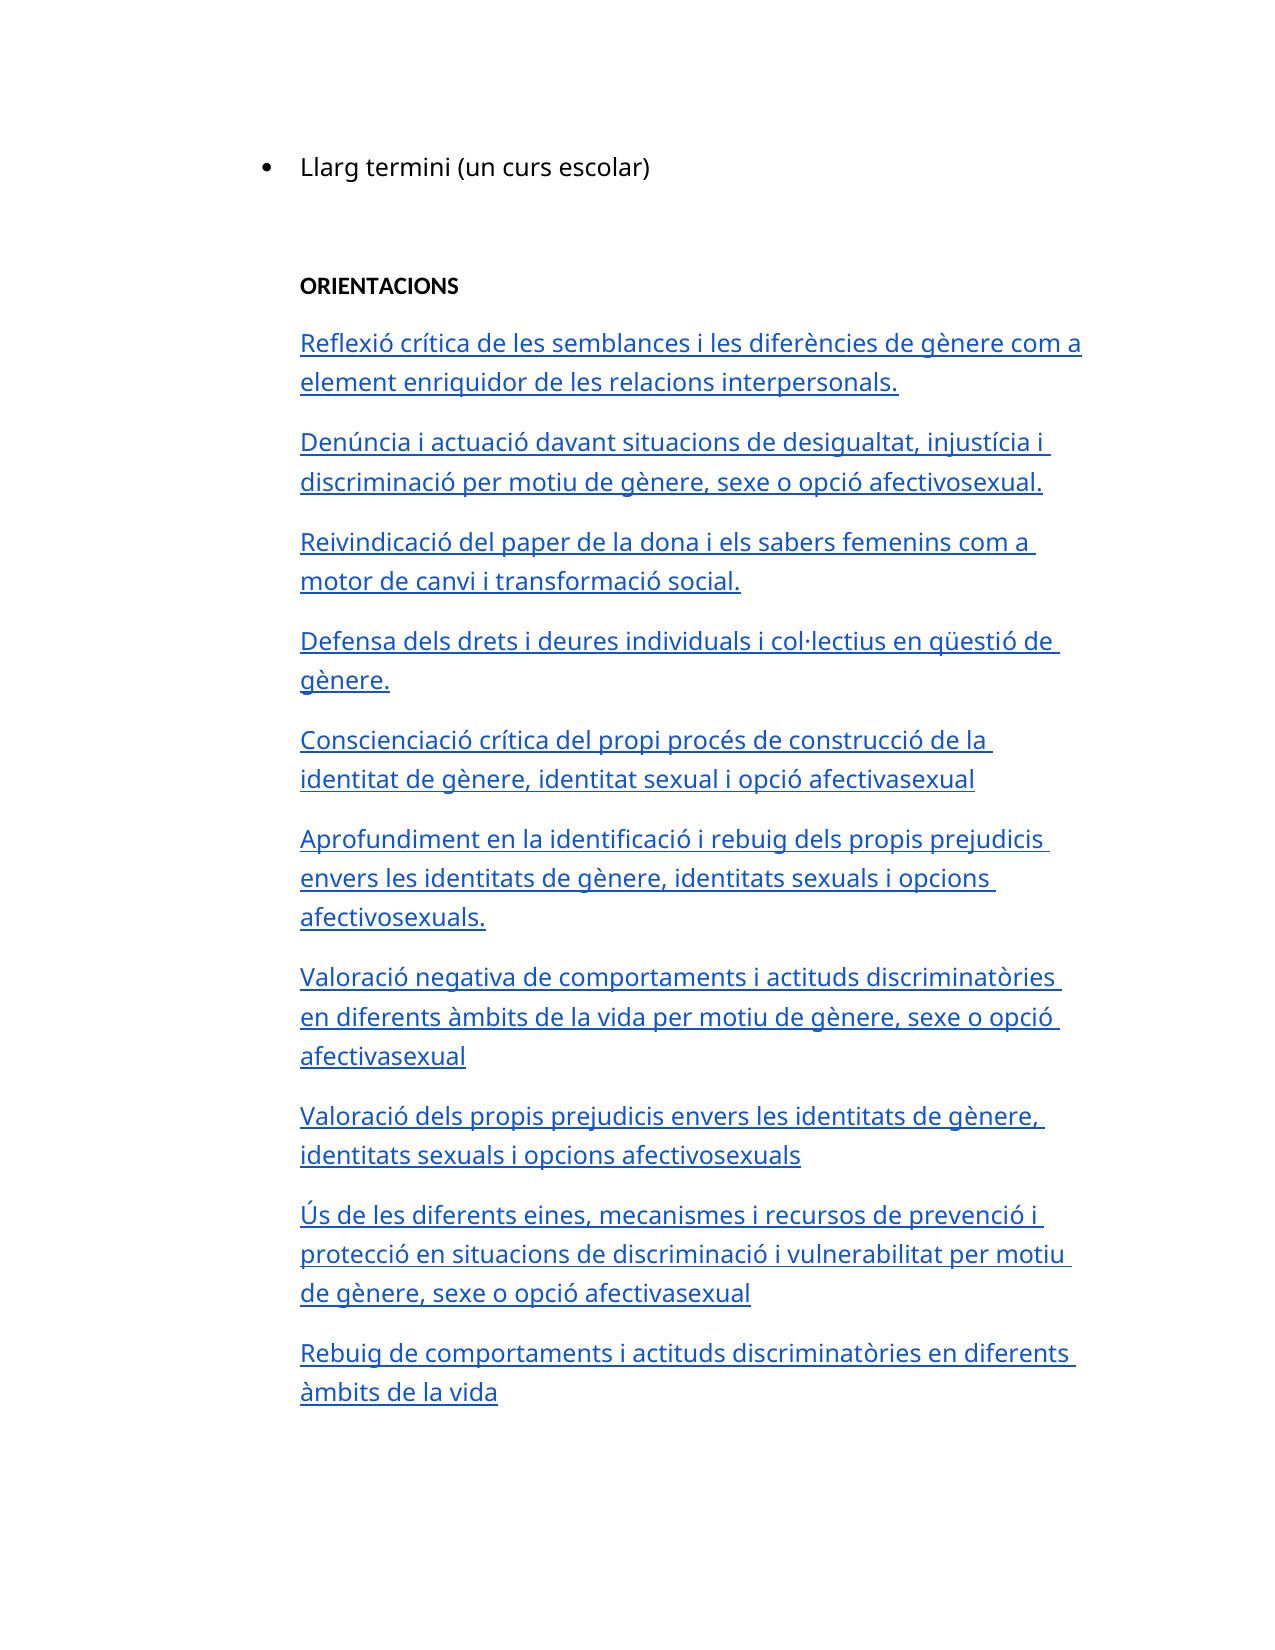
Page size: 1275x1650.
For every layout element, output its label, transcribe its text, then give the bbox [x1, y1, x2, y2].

text Aprofundiment en la identificació i rebuig dels propis prejudicis envers les identitats de gènere, identitats sexuals i opcions afectivosexuals. [300, 822, 1087, 934]
list Llarg termini (un curs escolar) [262, 150, 1087, 184]
text Defensa dels drets i deures individuals i col·lectius en qüestió de gènere. [300, 623, 1087, 697]
text Conscienciació crítica del propi procés de construcció de la identitat de gènere, identitat sexual i opció afectivasexual [300, 722, 1087, 796]
text Valoració negativa de comportaments i actituds discriminatòries en diferents àmbits de la vida per motiu de gènere, sexe o opció afectivasexual [300, 960, 1087, 1072]
subtitle ORIENTACIONS [300, 270, 1087, 301]
text Denúncia i actuació davant situacions de desigualtat, injustícia i discriminació per motiu de gènere, sexe o opció afectivosexual. [300, 425, 1087, 498]
text Ús de les diferents eines, mecanismes i recursos de prevenció i protecció en situacions de discriminació i vulnerabilitat per motiu de gènere, sexe o opció afectivasexual [300, 1197, 1087, 1310]
text Reflexió crítica de les semblances i les diferències de gènere com a element enriquidor de les relacions interpersonals. [300, 326, 1087, 399]
text Valoració dels propis prejudicis envers les identitats de gènere, identitats sexuals i opcions afectivosexuals [300, 1098, 1087, 1172]
text Rebuig de comportaments i actituds discriminatòries en diferents àmbits de la vida [300, 1336, 1087, 1409]
text Reivindicació del paper de la dona i els sabers femenins com a motor de canvi i transformació social. [300, 524, 1087, 597]
